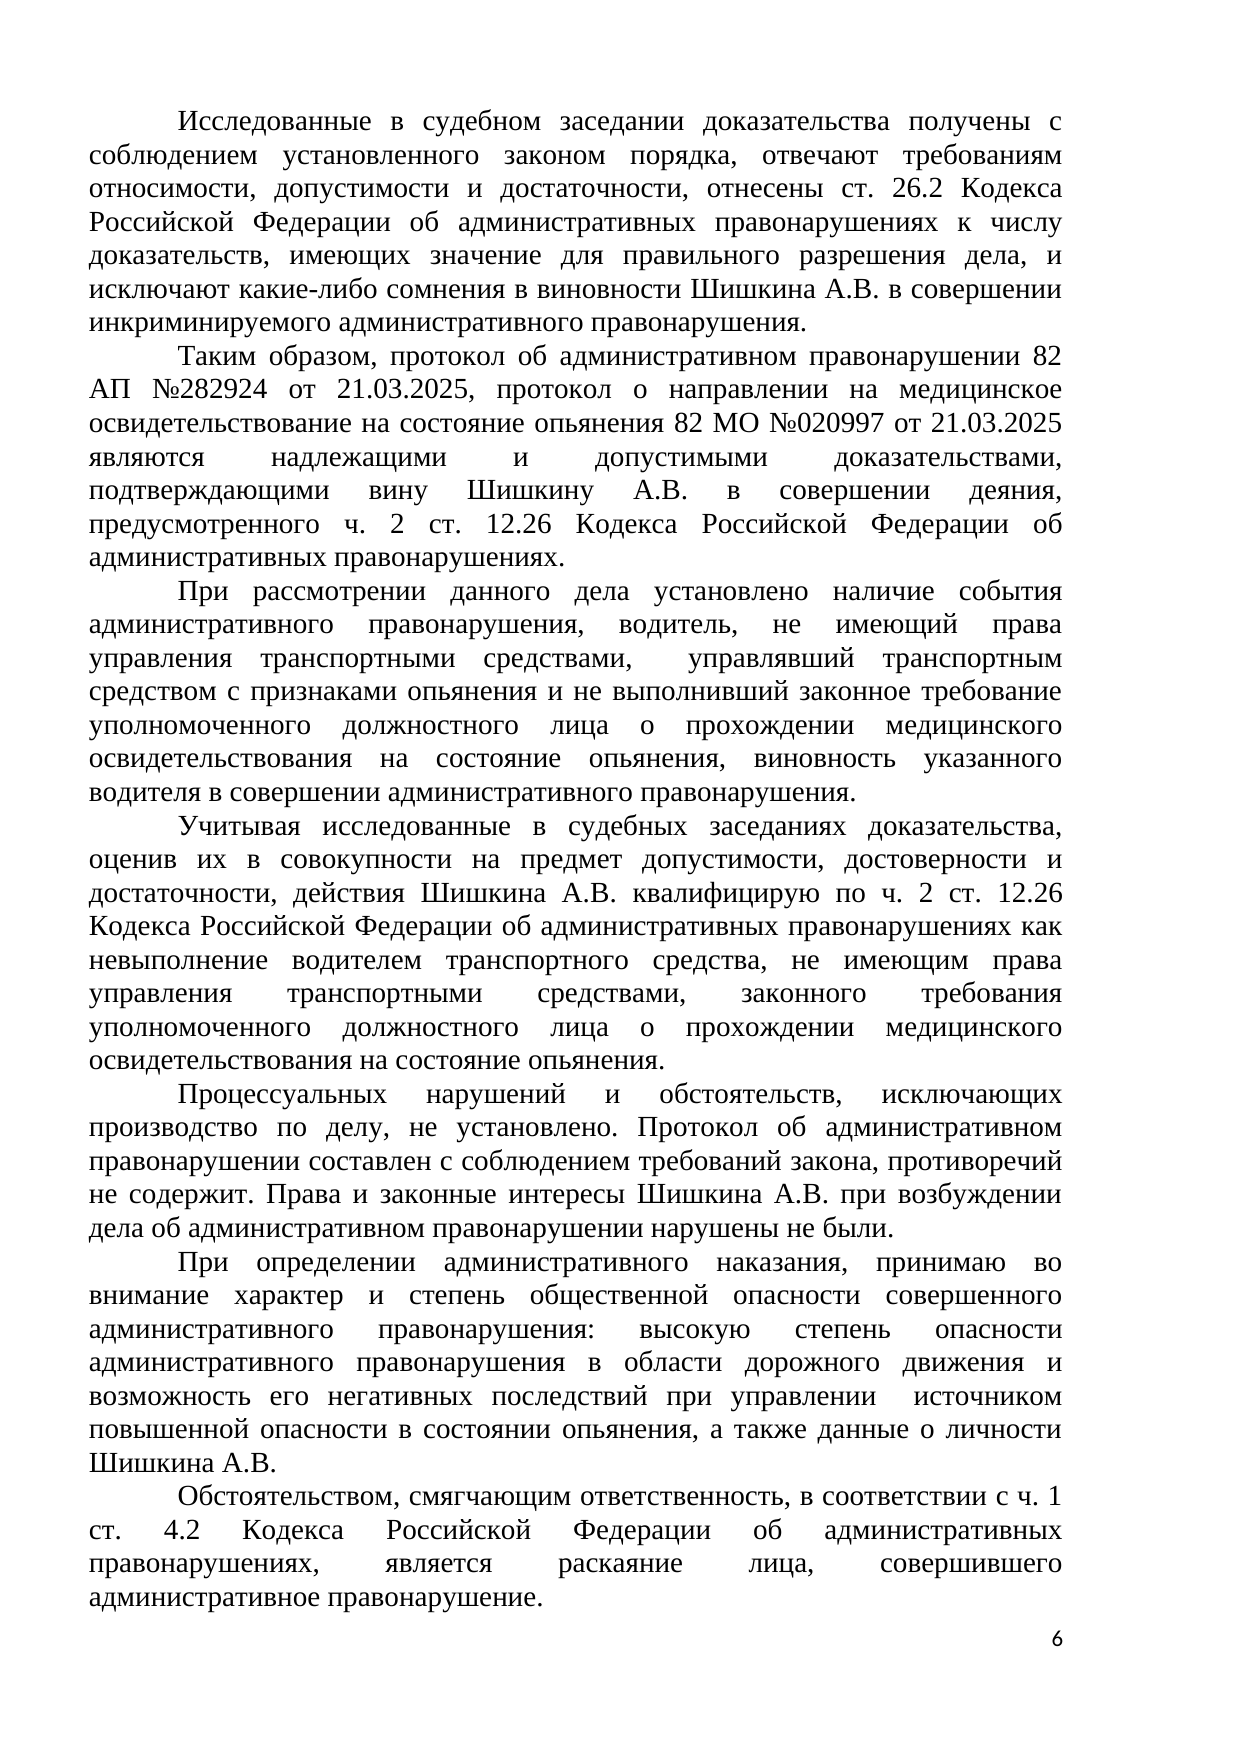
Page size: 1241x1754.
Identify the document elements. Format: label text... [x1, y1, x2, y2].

text При рассмотрении данного дела установлено наличие события административного правонарушения, водитель, не имеющий права управления транспортными средствами, управлявший транспортным средством с признаками опьянения и не выполнивший законное требование уполномоченного должностного лица о прохождении медицинского освидетельствования на состояние опьянения, виновность указанного водителя в совершении административного правонарушения. [89, 573, 1063, 808]
text Таким образом, протокол об административном правонарушении 82 АП №282924 от 21.03.2025, протокол о направлении на медицинское освидетельствование на состояние опьянения 82 МО №020997 от 21.03.2025 являются надлежащими и допустимыми доказательствами, подтверждающими вину Шишкину А.В. в совершении деяния, предусмотренного ч. 2 ст. 12.26 Кодекса Российской Федерации об административных правонарушениях. [89, 338, 1063, 573]
text Учитывая исследованные в судебных заседаниях доказательства, оценив их в совокупности на предмет допустимости, достоверности и достаточности, действия Шишкина А.В. квалифицирую по ч. 2 ст. 12.26 Кодекса Российской Федерации об административных правонарушениях как невыполнение водителем транспортного средства, не имеющим права управления транспортными средствами, законного требования уполномоченного должностного лица о прохождении медицинского освидетельствования на состояние опьянения. [89, 808, 1063, 1076]
text Обстоятельством, смягчающим ответственность, в соответствии с ч. 1 ст. 4.2 Кодекса Российской Федерации об административных правонарушениях, является раскаяние лица, совершившего административное правонарушение. [89, 1478, 1063, 1613]
text Исследованные в судебном заседании доказательства получены с соблюдением установленного законом порядка, отвечают требованиям относимости, допустимости и достаточности, отнесены ст. 26.2 Кодекса Российской Федерации об административных правонарушениях к числу доказательств, имеющих значение для правильного разрешения дела, и исключают какие-либо сомнения в виновности Шишкина А.В. в совершении инкриминируемого административного правонарушения. [89, 103, 1063, 338]
text При определении административного наказания, принимаю во внимание характер и степень общественной опасности совершенного административного правонарушения: высокую степень опасности административного правонарушения в области дорожного движения и возможность его негативных последствий при управлении источником повышенной опасности в состоянии опьянения, а также данные о личности Шишкина А.В. [89, 1244, 1063, 1478]
text Процессуальных нарушений и обстоятельств, исключающих производство по делу, не установлено. Протокол об административном правонарушении составлен с соблюдением требований закона, противоречий не содержит. Права и законные интересы Шишкина А.В. при возбуждении дела об административном правонарушении нарушены не были. [89, 1076, 1063, 1244]
